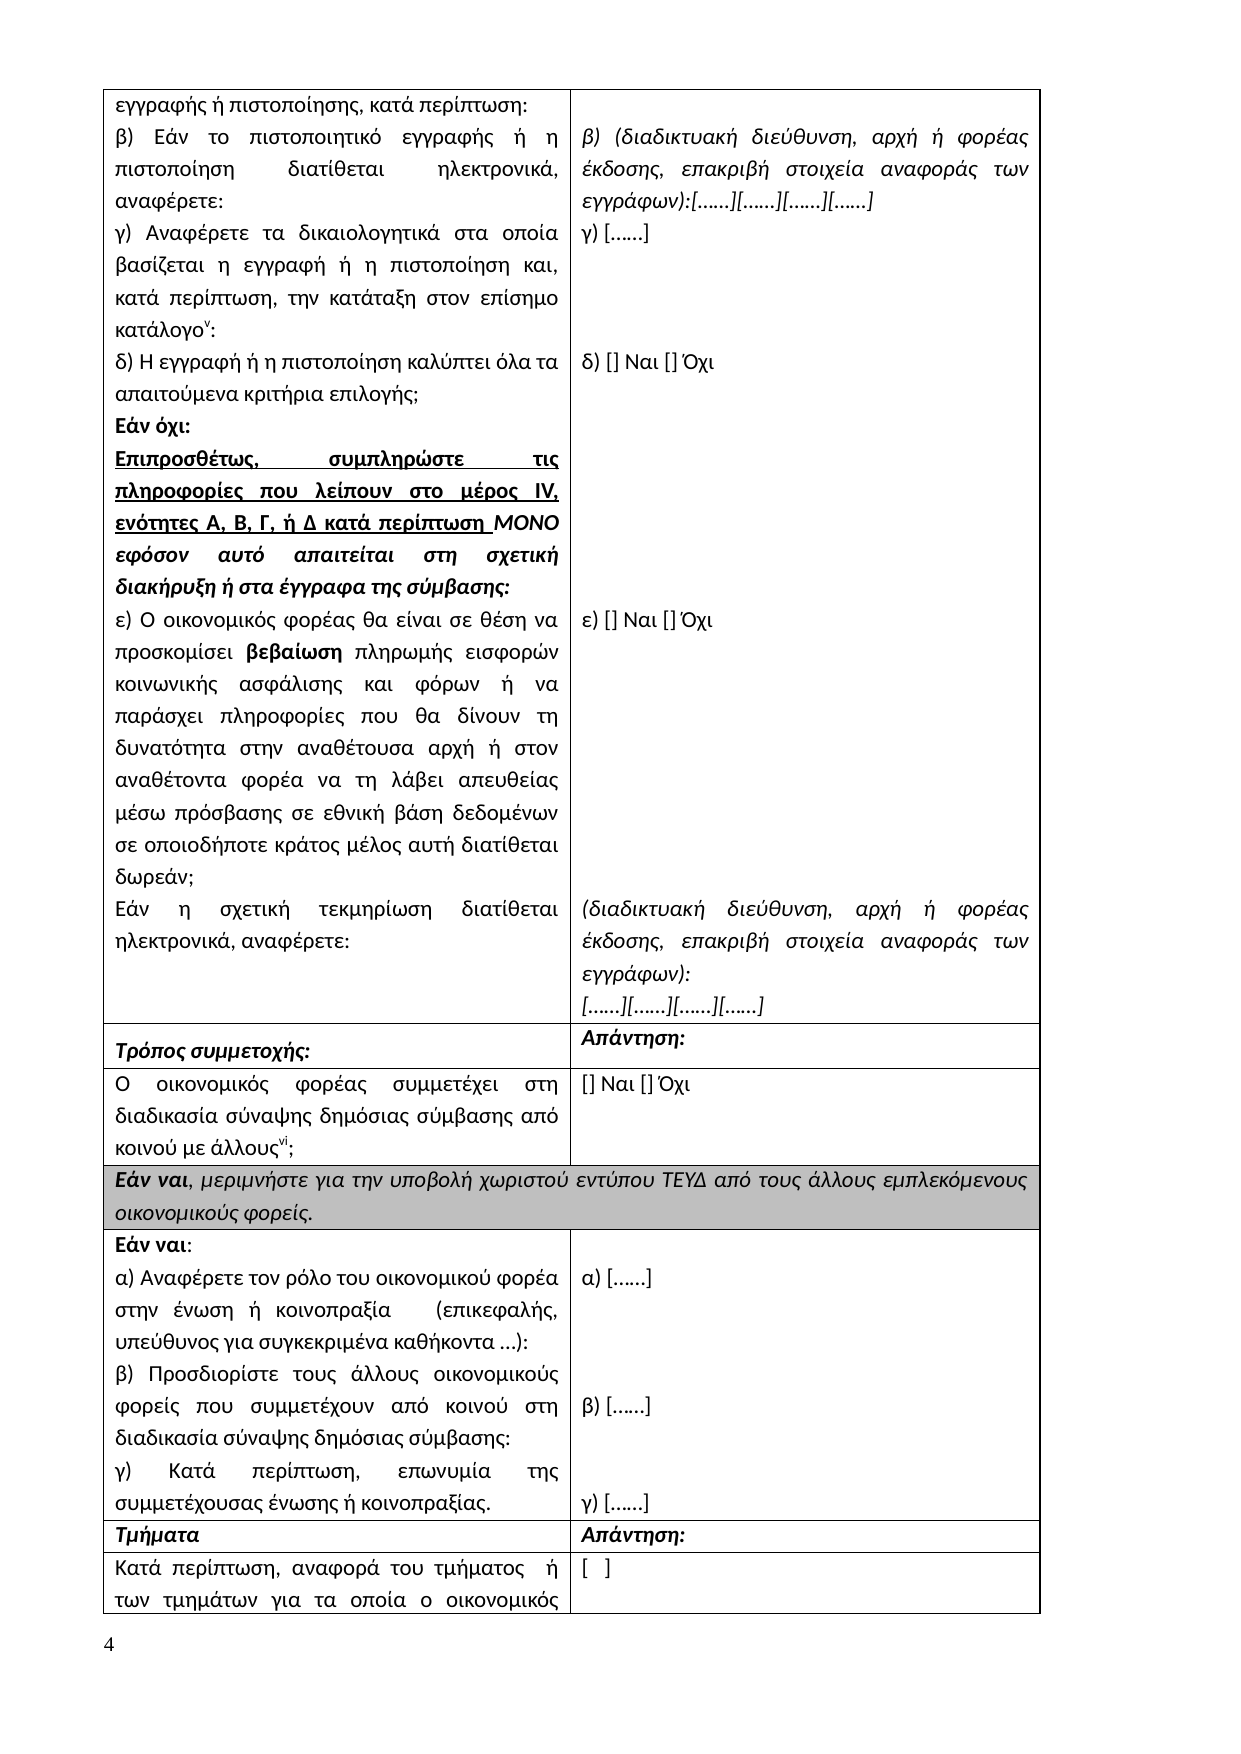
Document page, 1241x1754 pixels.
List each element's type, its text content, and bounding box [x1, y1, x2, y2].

table_cell Εάν ναι, μεριμνήστε για την υποβολή χωριστού εντύπου ΤΕΥΔ από τους άλλους εμπλεκόμενους οικονομικούς φορείς. [104, 1166, 1039, 1229]
table_cell [] Ναι [] Όχι [571, 1069, 1039, 1164]
table_cell Εάν ναι: α) Αναφέρετε τον ρόλο του οικονομικού φορέα στην ένωση ή κοινοπραξία (επικεφαλής, υπεύθυνος για συγκεκριμένα καθήκοντα …): β) Προσδιορίστε τους άλλους οικονομικούς φορείς που συμμετέχουν από κοινού στη διαδικασία σύναψης δημόσιας σύμβασης: γ) Κατά περίπτωση, επωνυμία της συμμετέχουσας ένωσης ή κοινοπραξίας. [104, 1230, 570, 1519]
table_cell Απάντηση: [571, 1521, 1039, 1552]
table_cell α) [……] β) [……] γ) [……] [571, 1230, 1039, 1519]
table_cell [571, 90, 1039, 1022]
table_cell [ ] [571, 1553, 1039, 1613]
table_cell Ο οικονομικός φορέας συμμετέχει στη διαδικασία σύναψης δημόσιας σύμβασης από κοινού με άλλους; [104, 1069, 570, 1164]
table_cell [104, 90, 570, 1022]
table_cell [104, 1553, 570, 1613]
table_cell Τρόπος συμμετοχής: [104, 1024, 570, 1068]
table_cell Απάντηση: [571, 1024, 1039, 1068]
table_cell Τμήματα [104, 1521, 570, 1552]
